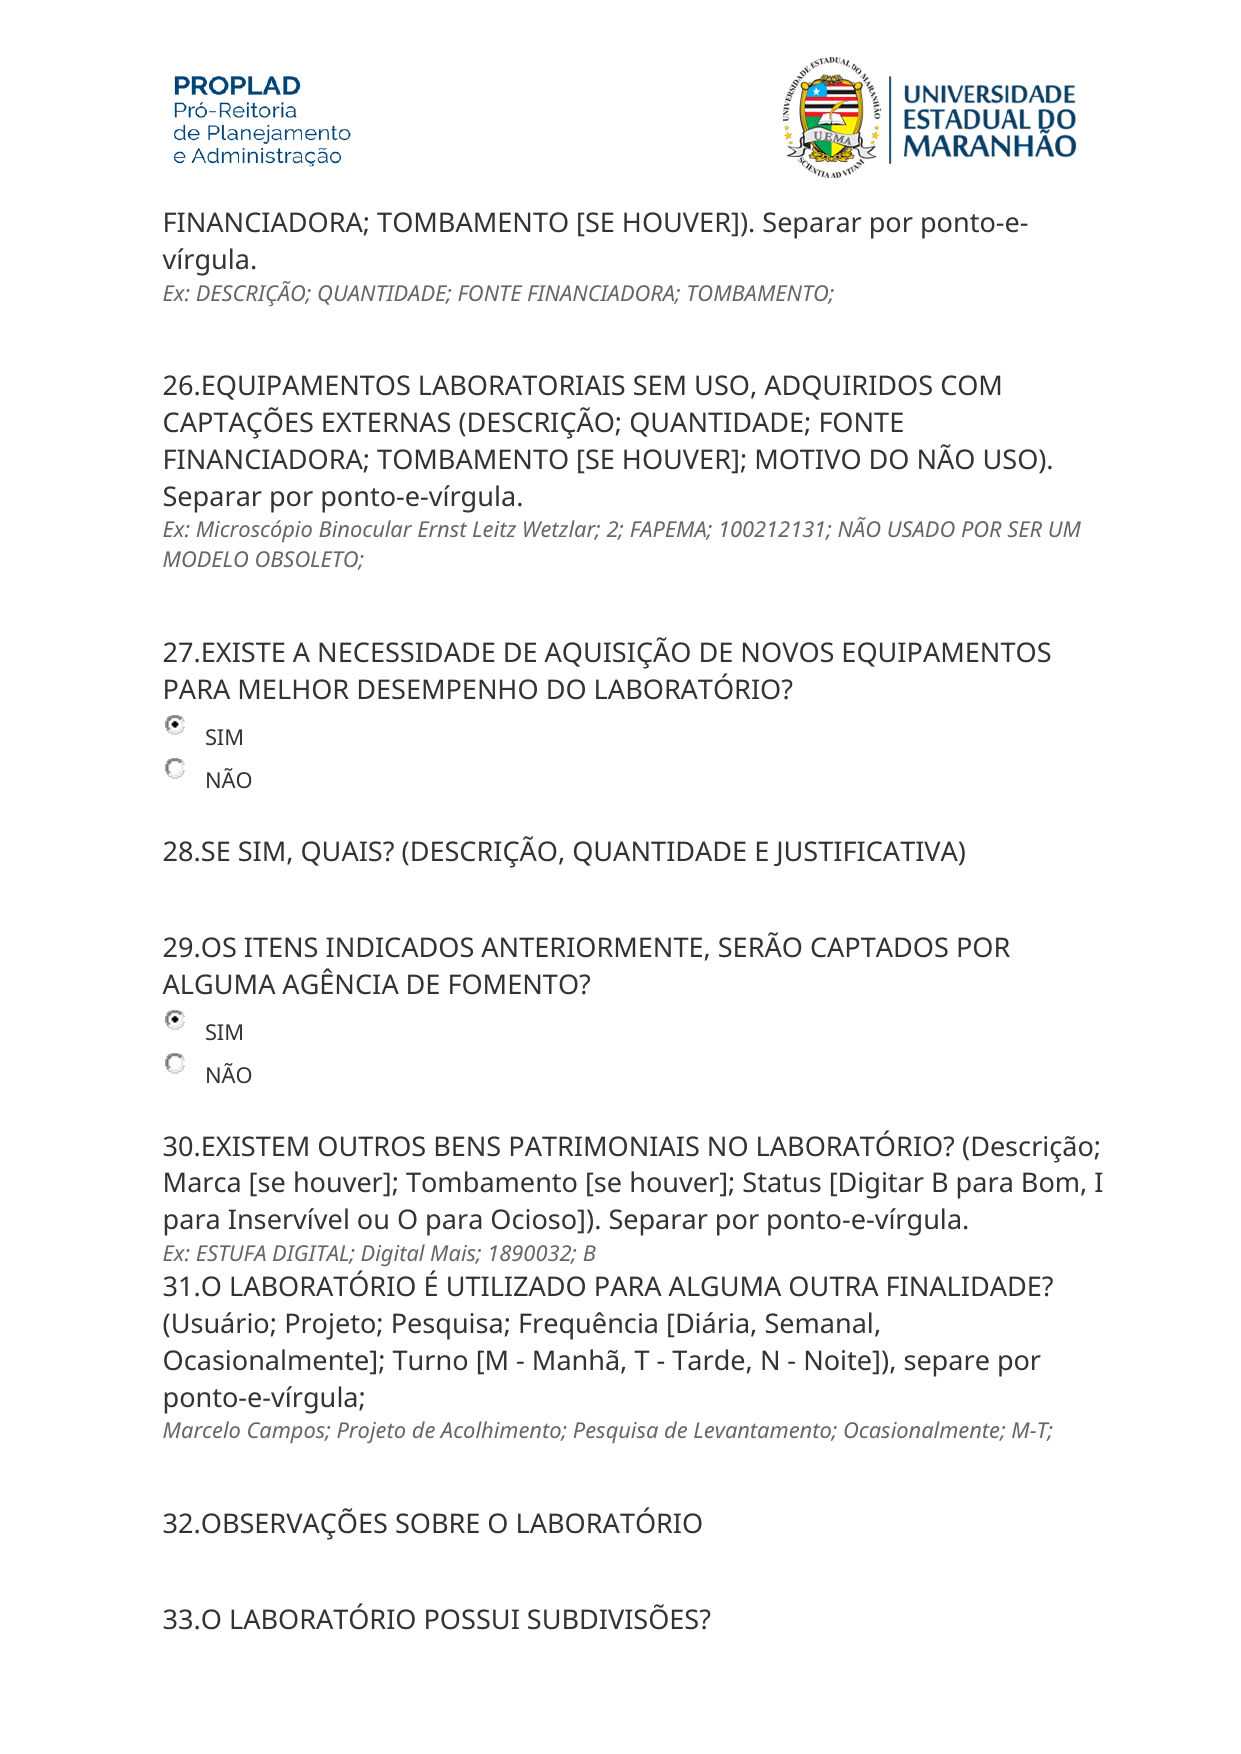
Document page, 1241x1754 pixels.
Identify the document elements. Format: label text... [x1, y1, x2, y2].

text SIM [162, 707, 1107, 751]
picture [737, 51, 1122, 189]
text Ex: ESTUFA DIGITAL; Digital Mais; 1890032; B [162, 1238, 1107, 1267]
text 33.O LABORATÓRIO POSSUI SUBDIVISÕES? [162, 1601, 1107, 1638]
text 30.EXISTEM OUTROS BENS PATRIMONIAIS NO LABORATÓRIO? (Descrição; Marca [se houver]; Tombamento [se houver]; Status [Digitar B para Bom, I para Inservível ou O para Ocioso]). Separar por ponto-e-vírgula. [162, 1127, 1107, 1238]
text Ex: DESCRIÇÃO; QUANTIDADE; FONTE FINANCIADORA; TOMBAMENTO; [162, 277, 1107, 307]
text 31.O LABORATÓRIO É UTILIZADO PARA ALGUMA OUTRA FINALIDADE? (Usuário; Projeto; Pesquisa; Frequência [Diária, Semanal, Ocasionalmente]; Turno [M - Manhã, T - Tarde, N - Noite]), separe por ponto-e-vírgula; [162, 1267, 1107, 1415]
text 27.EXISTE A NECESSIDADE DE AQUISIÇÃO DE NOVOS EQUIPAMENTOS PARA MELHOR DESEMPENHO DO LABORATÓRIO? [162, 633, 1107, 707]
text 32.OBSERVAÇÕES SOBRE O LABORATÓRIO [162, 1504, 1107, 1541]
text Marcelo Campos; Projeto de Acolhimento; Pesquisa de Levantamento; Ocasionalmente; M-T; [162, 1415, 1107, 1445]
text Ex: Microscópio Binocular Ernst Leitz Wetzlar; 2; FAPEMA; 100212131; NÃO USADO POR SER UM MODELO OBSOLETO; [162, 514, 1107, 574]
text 26.EQUIPAMENTOS LABORATORIAIS SEM USO, ADQUIRIDOS COM CAPTAÇÕES EXTERNAS (DESCRIÇÃO; QUANTIDADE; FONTE FINANCIADORA; TOMBAMENTO [SE HOUVER]; MOTIVO DO NÃO USO). Separar por ponto-e-vírgula. [162, 367, 1107, 514]
text NÃO [162, 751, 1107, 795]
picture [128, 38, 372, 200]
text NÃO [162, 1046, 1107, 1090]
text 28.SE SIM, QUAIS? (DESCRIÇÃO, QUANTIDADE E JUSTIFICATIVA) [162, 832, 1107, 869]
text SIM [162, 1002, 1107, 1046]
text 29.OS ITENS INDICADOS ANTERIORMENTE, SERÃO CAPTADOS POR ALGUMA AGÊNCIA DE FOMENTO? [162, 928, 1107, 1002]
